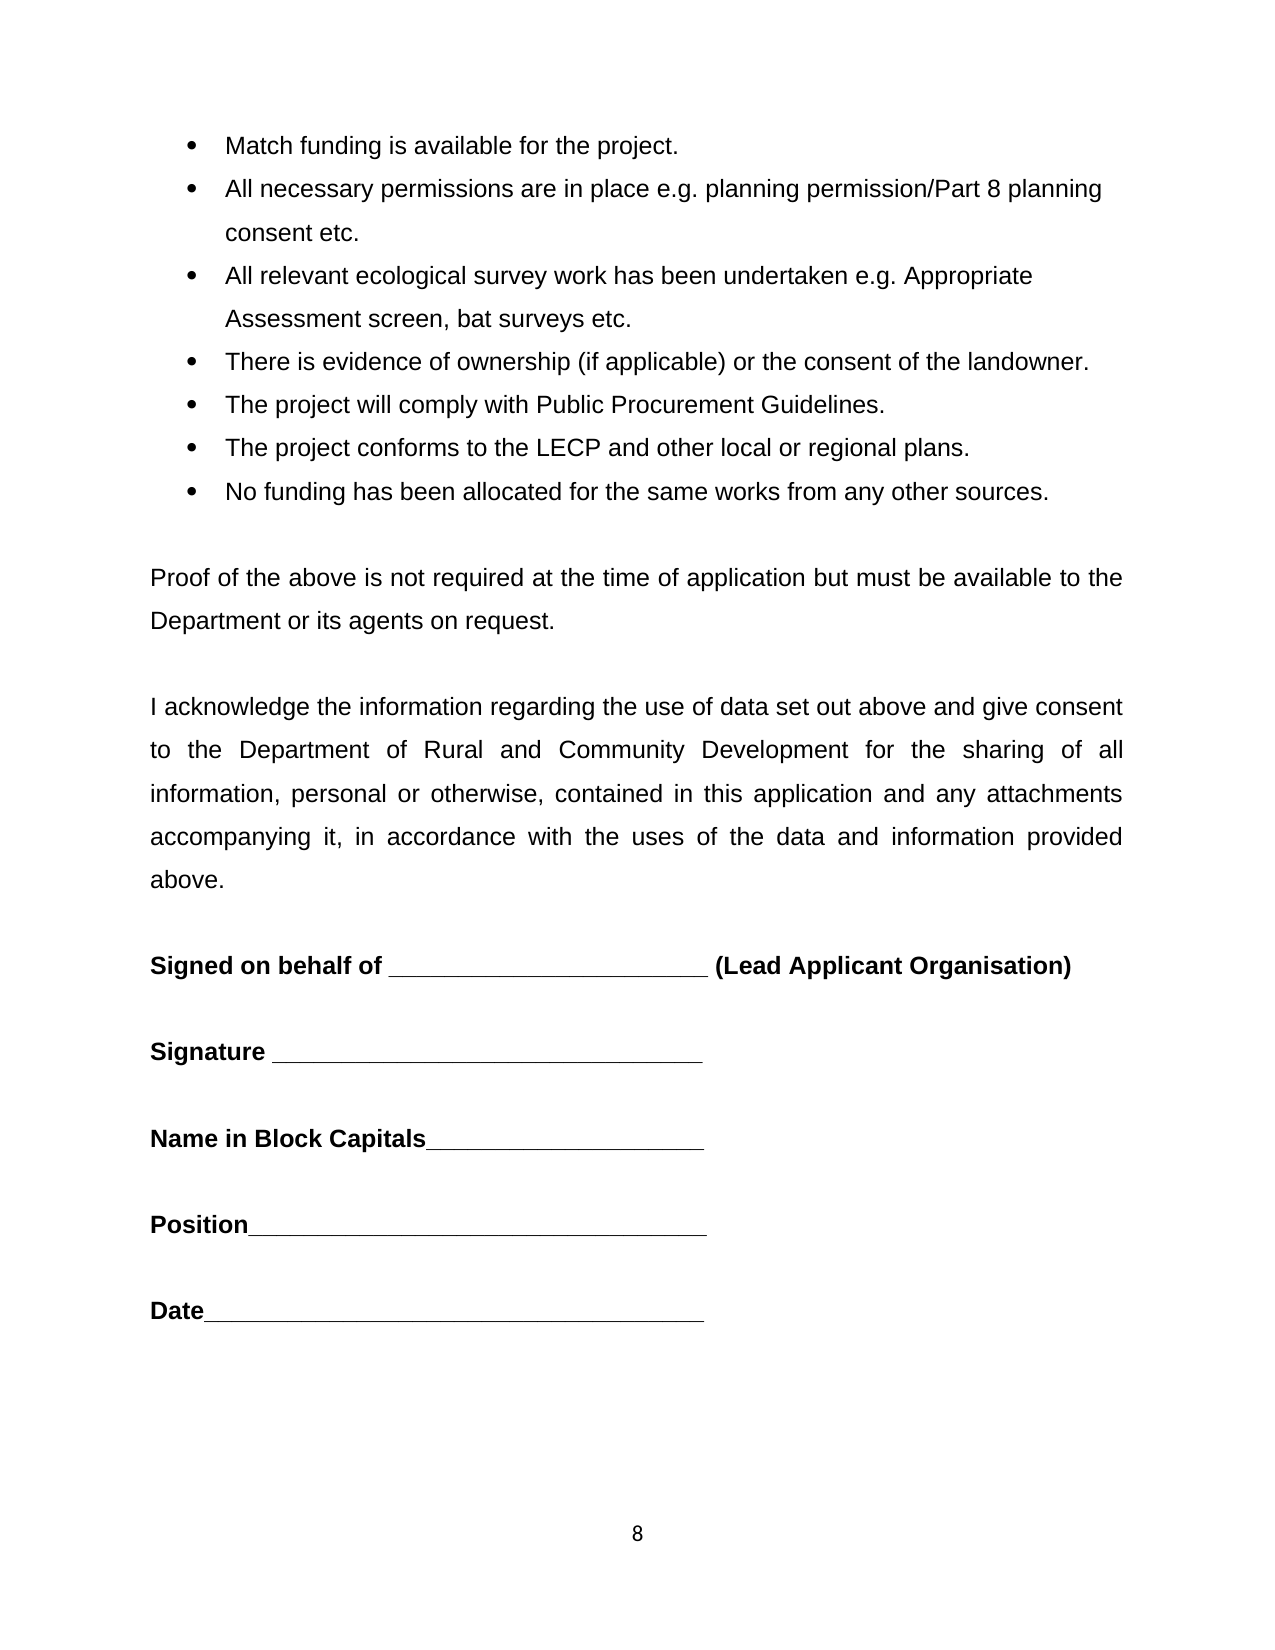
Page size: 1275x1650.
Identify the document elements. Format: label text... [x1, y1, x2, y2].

list Match funding is available for the project. [187, 131, 1125, 160]
text Signature _______________________________ [150, 1037, 1125, 1066]
text Name in Block Capitals____________________ [150, 1124, 1125, 1152]
list The project will comply with Public Procurement Guidelines. [187, 390, 1125, 419]
text Date____________________________________ [150, 1296, 1125, 1325]
text Proof of the above is not required at the time of application but must be available to the Department or its agents on request. [150, 563, 1125, 635]
text Position_________________________________ [150, 1210, 1125, 1239]
list All necessary permissions are in place e.g. planning permission/Part 8 planning consent etc. [187, 174, 1125, 246]
text Signed on behalf of _______________________ (Lead Applicant Organisation) [150, 951, 1125, 980]
text I acknowledge the information regarding the use of data set out above and give consent to the Department of Rural and Community Development for the sharing of all information, personal or otherwise, contained in this application and any attachments accompanying it, in accordance with the uses of the data and information provided above. [150, 692, 1125, 894]
list No funding has been allocated for the same works from any other sources. [187, 477, 1125, 506]
list There is evidence of ownership (if applicable) or the consent of the landowner. [187, 347, 1125, 376]
list The project conforms to the LECP and other local or regional plans. [187, 433, 1125, 462]
list All relevant ecological survey work has been undertaken e.g. Appropriate Assessment screen, bat surveys etc. [187, 261, 1125, 333]
